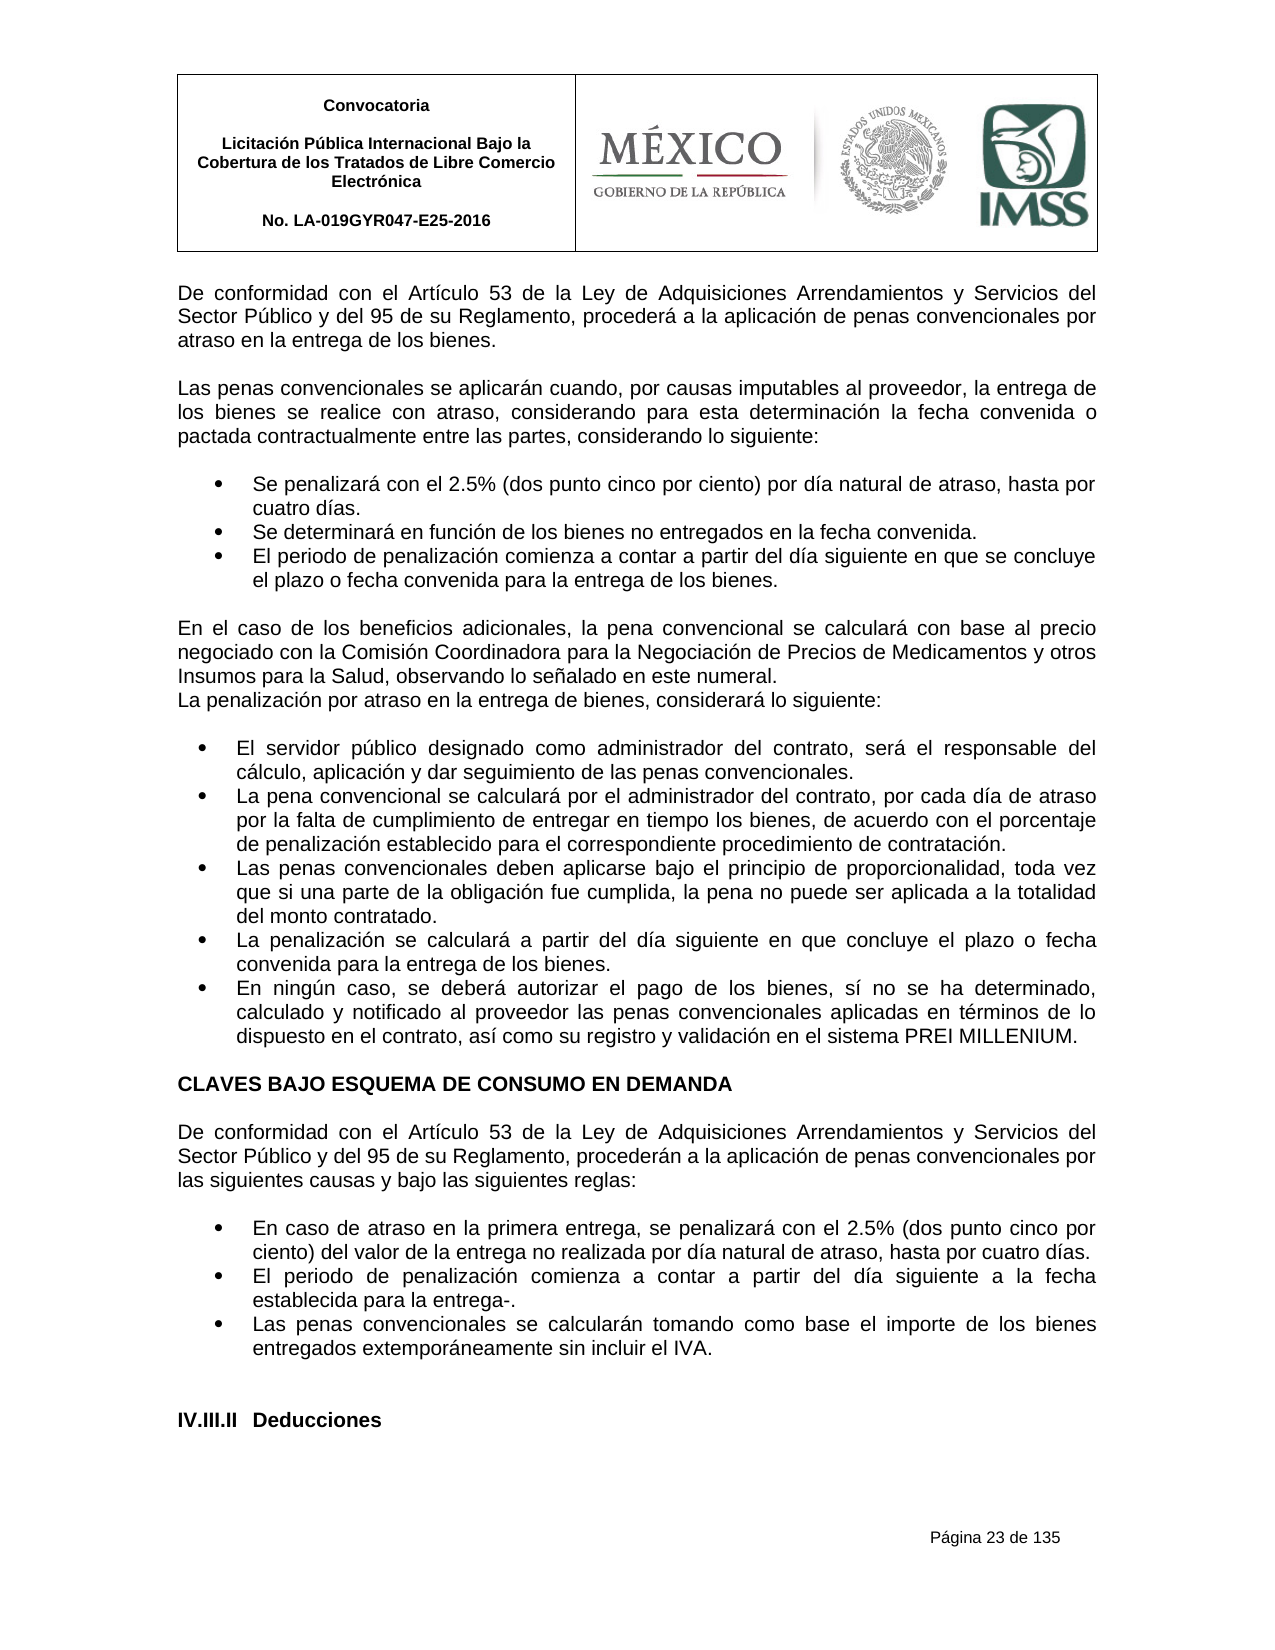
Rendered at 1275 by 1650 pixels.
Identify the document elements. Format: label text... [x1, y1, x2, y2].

text En el caso de los beneficios adicionales, la pena convencional se calculará con base al precio negociado con la Comisión Coordinadora para la Negociación de Precios de Medicamentos y otros Insumos para la Salud, observando lo señalado en este numeral. [177, 616, 1098, 688]
list Las penas convencionales deben aplicarse bajo el principio de proporcionalidad, toda vez que si una parte de la obligación fue cumplida, la pena no puede ser aplicada a la totalidad del monto contratado. [199, 856, 1098, 928]
list La pena convencional se calculará por el administrador del contrato, por cada día de atraso por la falta de cumplimiento de entregar en tiempo los bienes, de acuerdo con el porcentaje de penalización establecido para el correspondiente procedimiento de contratación. [199, 784, 1098, 856]
text De conformidad con el Artículo 53 de la Ley de Adquisiciones Arrendamientos y Servicios del Sector Público y del 95 de su Reglamento, procederá a la aplicación de penas convencionales por atraso en la entrega de los bienes. [177, 280, 1098, 352]
list Se penalizará con el 2.5% (dos punto cinco por ciento) por día natural de atraso, hasta por cuatro días. [215, 472, 1098, 520]
list En caso de atraso en la primera entrega, se penalizará con el 2.5% (dos punto cinco por ciento) del valor de la entrega no realizada por día natural de atraso, hasta por cuatro días. [215, 1216, 1098, 1263]
list Se determinará en función de los bienes no entregados en la fecha convenida. [215, 520, 1098, 544]
list El servidor público designado como administrador del contrato, será el responsable del cálculo, aplicación y dar seguimiento de las penas convencionales. [199, 736, 1098, 784]
text La penalización por atraso en la entrega de bienes, considerará lo siguiente: [177, 688, 1098, 712]
list En ningún caso, se deberá autorizar el pago de los bienes, sí no se ha determinado, calculado y notificado al proveedor las penas convencionales aplicadas en términos de lo dispuesto en el contrato, así como su registro y validación en el sistema PREI MILLENIUM. [199, 976, 1098, 1048]
list Las penas convencionales se calcularán tomando como base el importe de los bienes entregados extemporáneamente sin incluir el IVA. [215, 1312, 1098, 1359]
list La penalización se calculará a partir del día siguiente en que concluye el plazo o fecha convenida para la entrega de los bienes. [199, 928, 1098, 976]
picture [975, 94, 1090, 233]
list El periodo de penalización comienza a contar a partir del día siguiente a la fecha establecida para la entrega-. [215, 1263, 1098, 1312]
subtitle Deducciones [177, 1407, 1098, 1431]
text De conformidad con el Artículo 53 de la Ley de Adquisiciones Arrendamientos y Servicios del Sector Público y del 95 de su Reglamento, procederán a la aplicación de penas convencionales por las siguientes causas y bajo las siguientes reglas: [177, 1120, 1098, 1192]
text CLAVES BAJO ESQUEMA DE CONSUMO EN DEMANDA [177, 1072, 1098, 1096]
text Las penas convencionales se aplicarán cuando, por causas imputables al proveedor, la entrega de los bienes se realice con atraso, considerando para esta determinación la fecha convenida o pactada contractualmente entre las partes, considerando lo siguiente: [177, 376, 1098, 448]
list El periodo de penalización comienza a contar a partir del día siguiente en que se concluye el plazo o fecha convenida para la entrega de los bienes. [215, 544, 1098, 592]
picture [590, 93, 951, 225]
